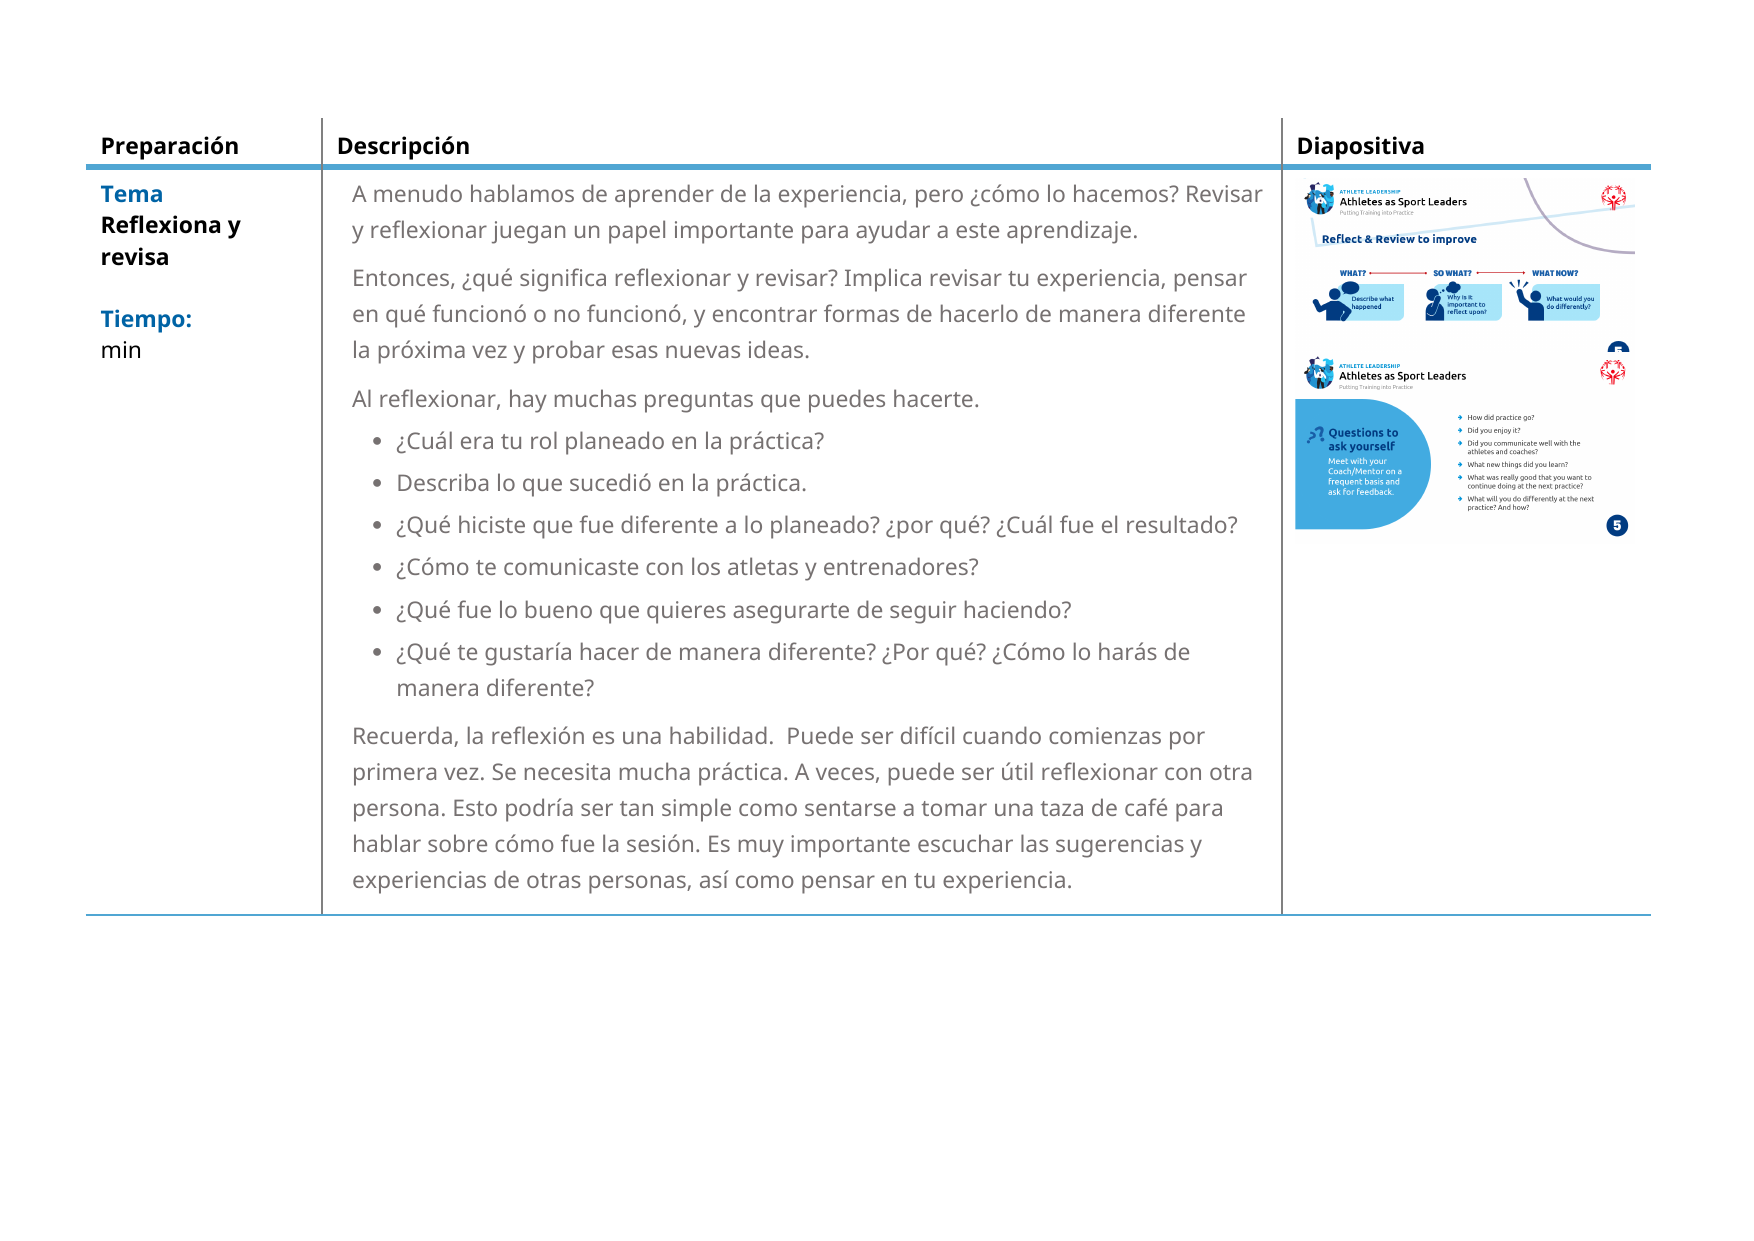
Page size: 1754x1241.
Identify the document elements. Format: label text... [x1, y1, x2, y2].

table_header Diapositiva [1283, 118, 1651, 164]
table_header Preparación [86, 118, 321, 164]
picture [1295, 178, 1635, 544]
table_cell [1283, 170, 1651, 914]
table_header Descripción [323, 118, 1281, 164]
table_cell Tema Reflexiona y revisa Tiempo: min [86, 170, 321, 914]
table_cell A menudo hablamos de aprender de la experiencia, pero ¿cómo lo hacemos? Revisar y reflexionar juegan un papel importante para ayudar a este aprendizaje. Entonces, ¿qué significa reflexionar y revisar? Implica revisar tu experiencia, pensar en qué funcionó o no funcionó, y encontrar formas de hacerlo de manera diferente la próxima vez y probar esas nuevas ideas. Al reflexionar, hay muchas preguntas que puedes hacerte. ¿Cuál era tu rol planeado en la práctica? Describa lo que sucedió en la práctica. ¿Qué hiciste que fue diferente a lo planeado? ¿por qué? ¿Cuál fue el resultado? ¿Cómo te comunicaste con los atletas y entrenadores? ¿Qué fue lo bueno que quieres asegurarte de seguir haciendo? ¿Qué te gustaría hacer de manera diferente? ¿Por qué? ¿Cómo lo harás de manera diferente? Recuerda, la reflexión es una habilidad. Puede ser difícil cuando comienzas por primera vez. Se necesita mucha práctica. A veces, puede ser útil reflexionar con otra persona. Esto podría ser tan simple como sentarse a tomar una taza de café para hablar sobre cómo fue la sesión. Es muy importante escuchar las sugerencias y experiencias de otras personas, así como pensar en tu experiencia. [323, 170, 1281, 914]
